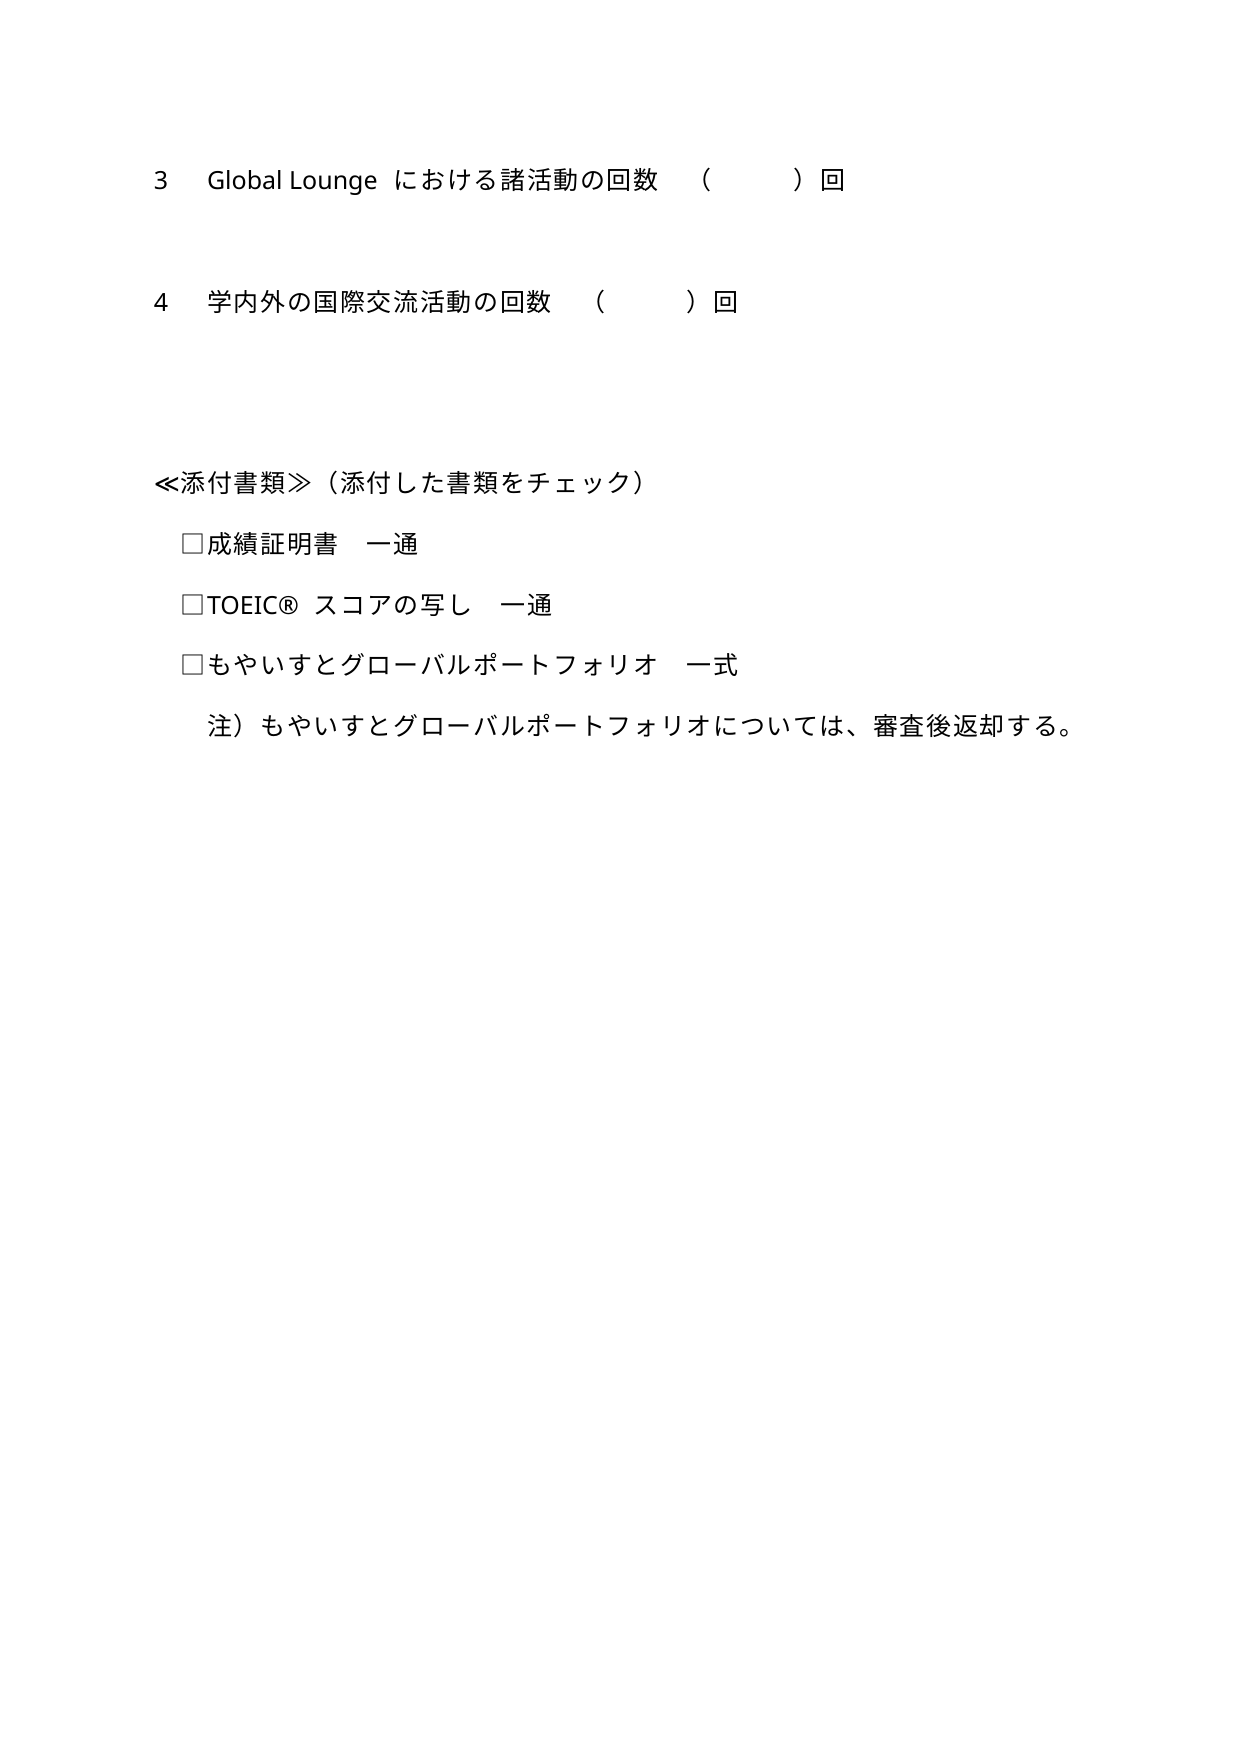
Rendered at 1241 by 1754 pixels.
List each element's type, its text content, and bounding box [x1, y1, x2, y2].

text □成績証明書 一通 [153, 512, 1087, 573]
text 4 学内外の国際交流活動の回数 （ ）回 [153, 270, 1087, 331]
text 3 Global Loungeにおける諸活動の回数 （ ）回 [153, 149, 1087, 209]
text ≪添付書類≫（添付した書類をチェック） [153, 452, 1087, 512]
text □TOEIC®スコアの写し 一通 [153, 573, 1087, 634]
text □もやいすとグローバルポートフォリオ 一式 [153, 634, 1087, 694]
text 注）もやいすとグローバルポートフォリオについては、審査後返却する。 [153, 694, 1087, 755]
